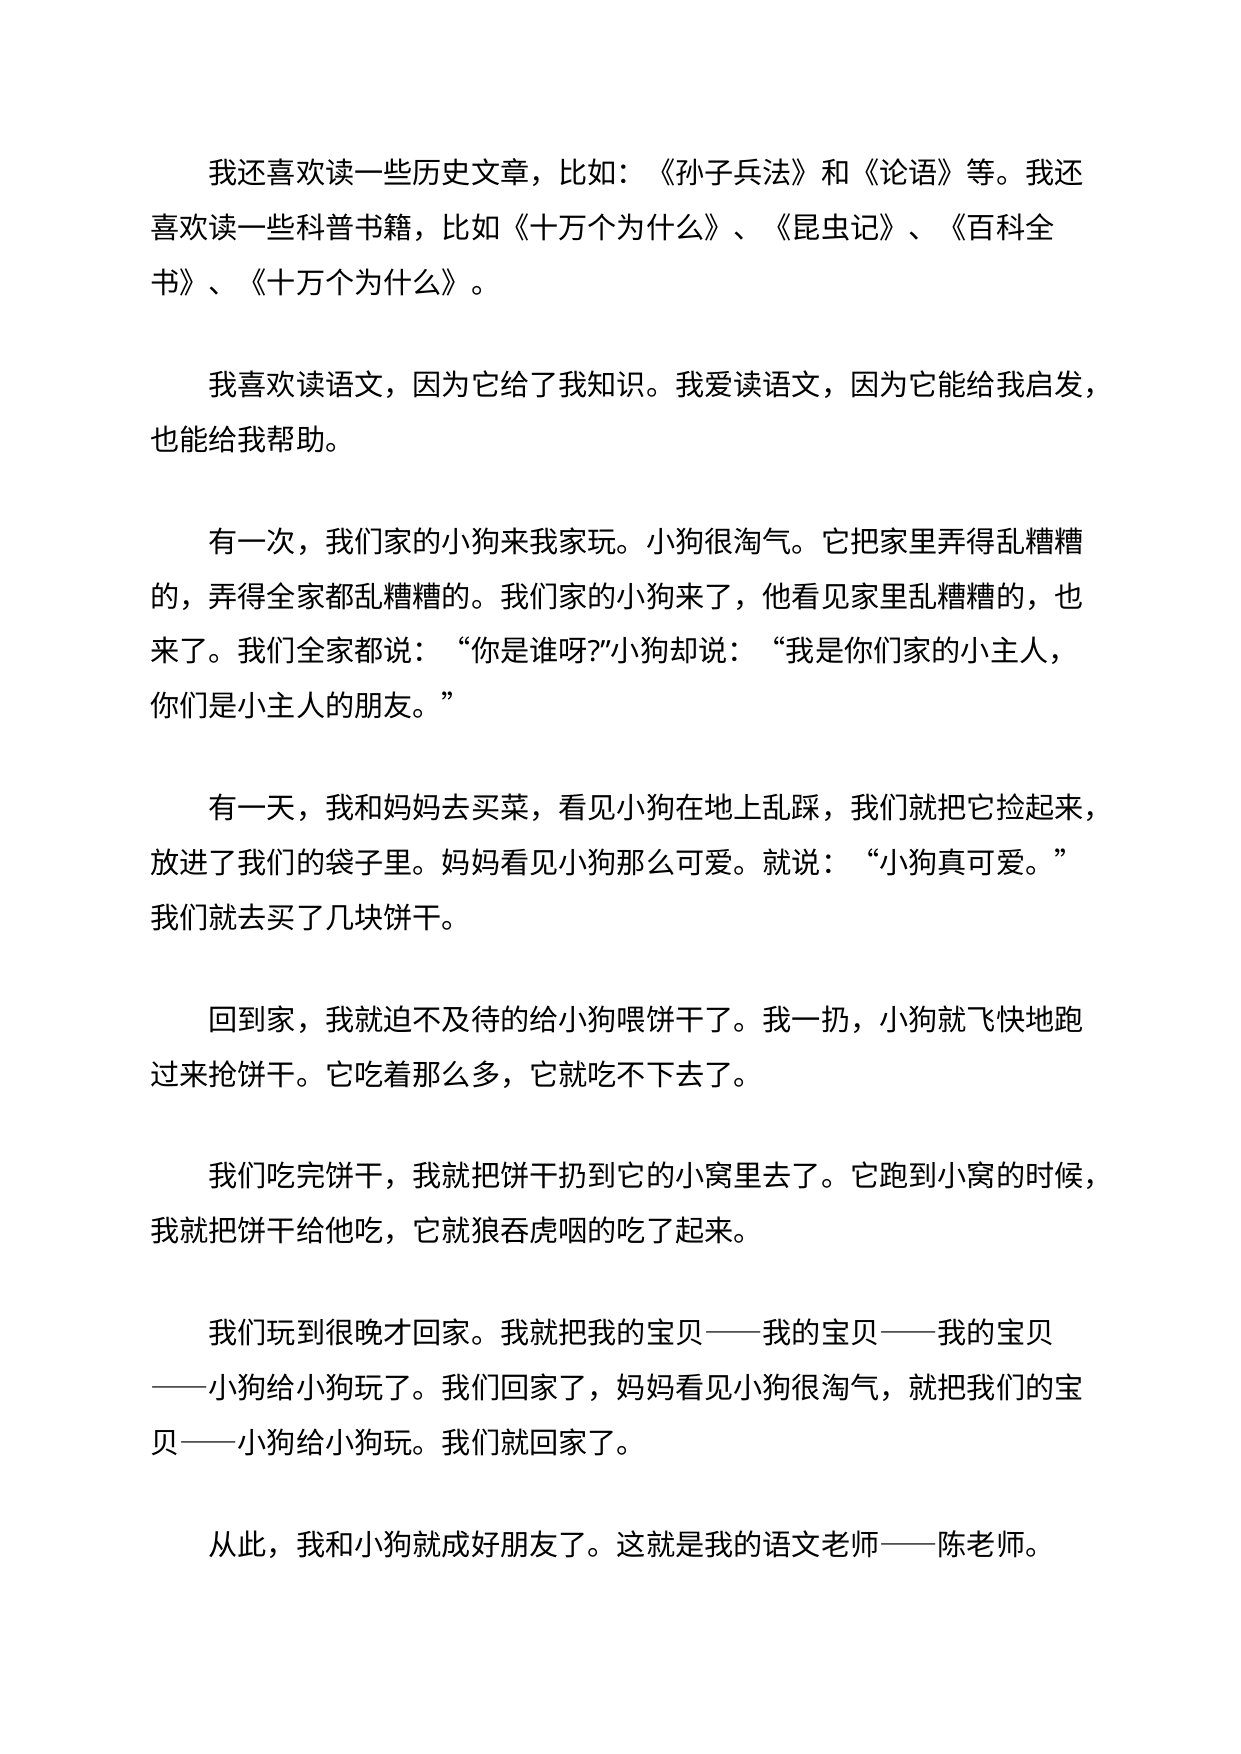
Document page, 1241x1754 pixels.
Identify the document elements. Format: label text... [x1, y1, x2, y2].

text 我们吃完饼干，我就把饼干扔到它的小窝里去了。它跑到小窝的时候，我就把饼干给他吃，它就狼吞虎咽的吃了起来。 [150, 1153, 1090, 1250]
text 我还喜欢读一些历史文章，比如：《孙子兵法》和《论语》等。我还喜欢读一些科普书籍，比如《十万个为什么》、《昆虫记》、《百科全书》、《十万个为什么》。 [150, 150, 1090, 302]
text 我喜欢读语文，因为它给了我知识。我爱读语文，因为它能给我启发，也能给我帮助。 [150, 362, 1090, 459]
text 有一天，我和妈妈去买菜，看见小狗在地上乱踩，我们就把它捡起来，放进了我们的袋子里。妈妈看见小狗那么可爱。就说：“小狗真可爱。”我们就去买了几块饼干。 [150, 785, 1090, 937]
text 从此，我和小狗就成好朋友了。这就是我的语文老师——陈老师。 [150, 1521, 1090, 1563]
text 有一次，我们家的小狗来我家玩。小狗很淘气。它把家里弄得乱糟糟的，弄得全家都乱糟糟的。我们家的小狗来了，他看见家里乱糟糟的，也来了。我们全家都说：“你是谁呀?”小狗却说：“我是你们家的小主人，你们是小主人的朋友。” [150, 518, 1090, 725]
text 回到家，我就迫不及待的给小狗喂饼干了。我一扔，小狗就飞快地跑过来抢饼干。它吃着那么多，它就吃不下去了。 [150, 996, 1090, 1093]
text 我们玩到很晚才回家。我就把我的宝贝——我的宝贝——我的宝贝——小狗给小狗玩了。我们回家了，妈妈看见小狗很淘气，就把我们的宝贝——小狗给小狗玩。我们就回家了。 [150, 1310, 1090, 1462]
